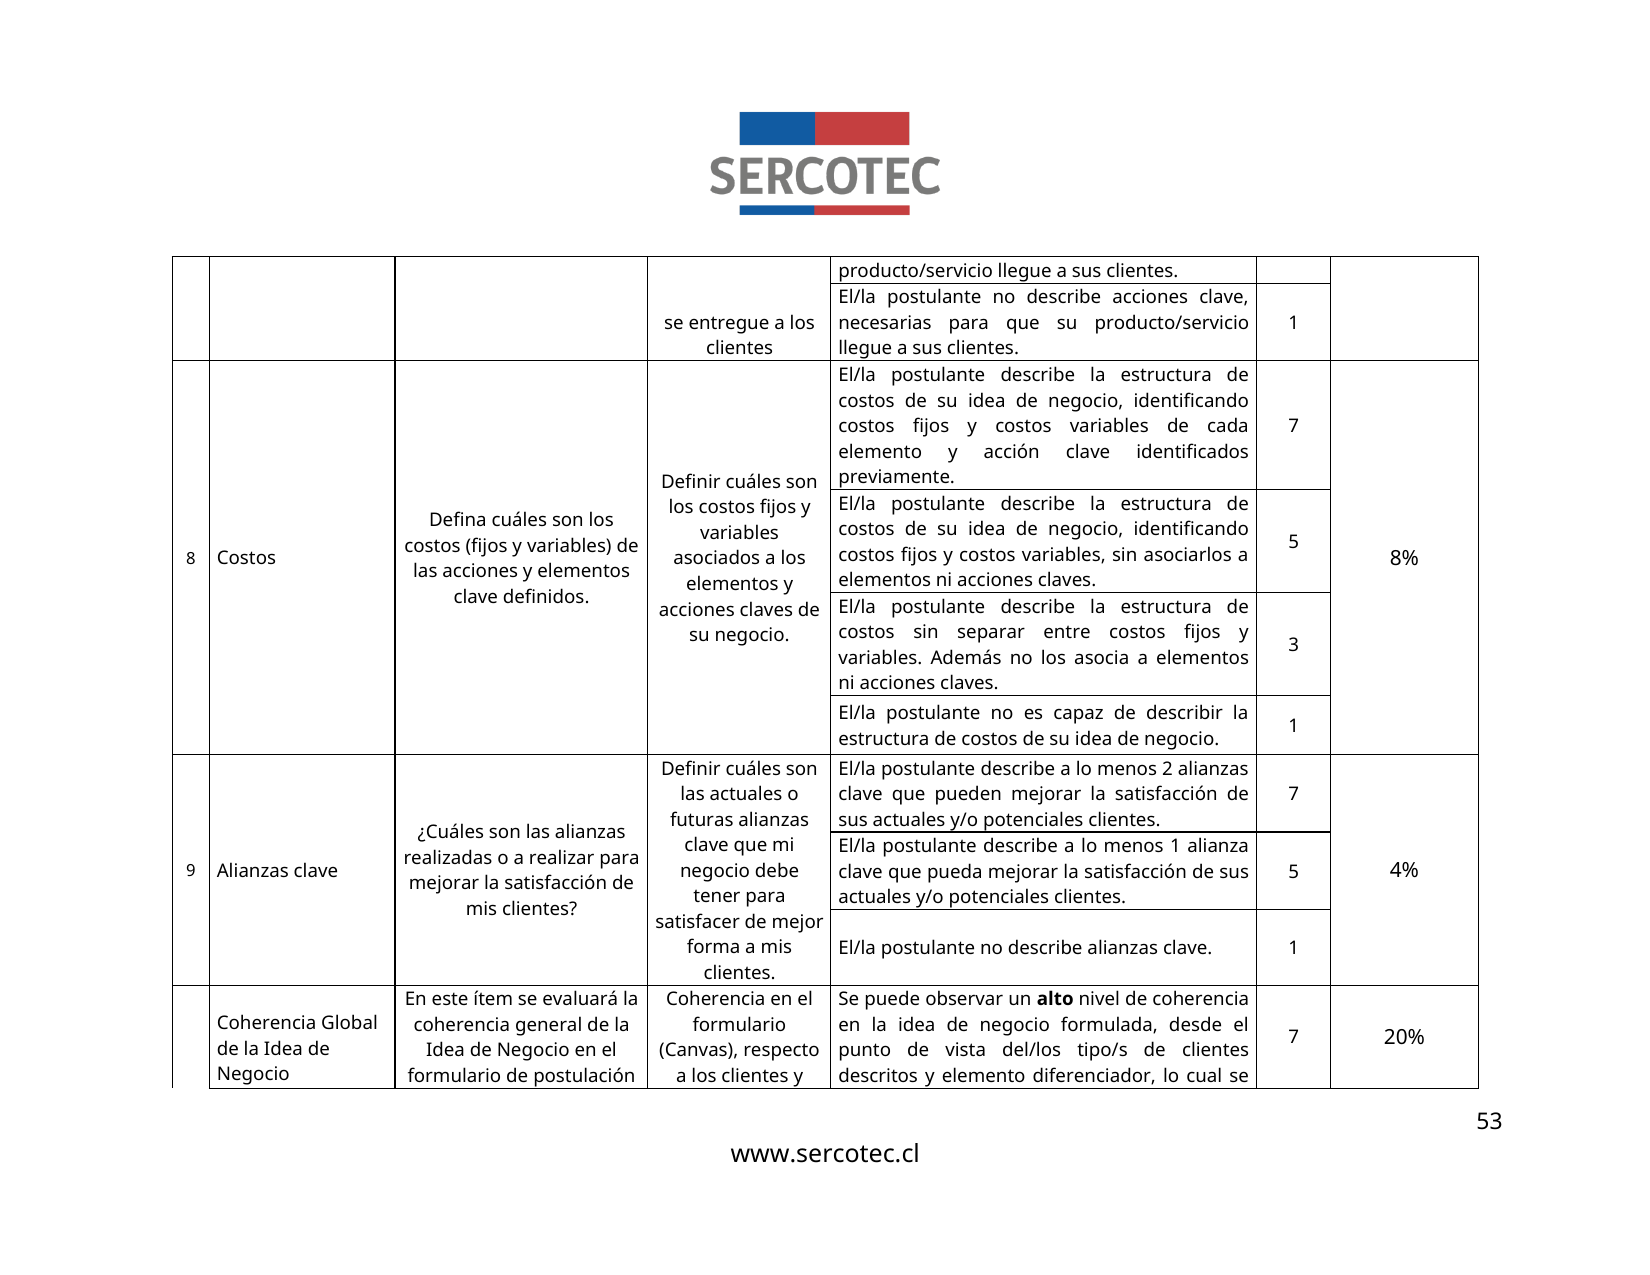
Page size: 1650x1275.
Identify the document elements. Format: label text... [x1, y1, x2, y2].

table_cell El/la postulante describe la estructura de costos de su idea de negocio, identificando costos fijos y costos variables de cada elemento y acción clave identificados previamente. [831, 361, 1256, 489]
table_cell 4% [1331, 755, 1478, 984]
table_cell ¿Cuáles son las alianzas realizadas o a realizar para mejorar la satisfacción de mis clientes? [396, 755, 647, 984]
table_cell 1 [1257, 284, 1330, 360]
table_cell El/la postulante describe a lo menos 1 alianza clave que pueda mejorar la satisfacción de sus actuales y/o potenciales clientes. [831, 833, 1256, 909]
table_cell 1 [1257, 910, 1330, 984]
table_cell 20% [1331, 986, 1478, 1088]
table_cell Costos [210, 361, 394, 754]
table_cell 5 [1257, 257, 1330, 283]
table_cell 3 [1257, 593, 1330, 695]
table_cell El/la postulante no es capaz de describir la estructura de costos de su idea de negocio. [831, 696, 1256, 754]
table_cell El/la postulante no describe acciones clave, necesarias para que su producto/servicio llegue a sus clientes. [831, 284, 1256, 360]
table_cell 7 [1257, 361, 1330, 489]
table_cell 1 [1257, 696, 1330, 754]
table_cell 5 [1257, 833, 1330, 909]
table_cell Defina cuáles son los costos (fijos y variables) de las acciones y elementos clave definidos. [396, 361, 647, 754]
table_cell 7 [1257, 986, 1330, 1088]
table_cell [173, 986, 209, 1088]
table_cell 9 [173, 755, 209, 984]
table_cell Definir cuáles son los costos fijos y variables asociados a los elementos y acciones claves de su negocio. [648, 361, 830, 754]
table_cell Coherencia Global de la Idea de Negocio [210, 986, 394, 1088]
table_cell 7 [1257, 755, 1330, 831]
table_cell El/la postulante describe al menos 1 acción clave, necesarias para que su producto/servicio llegue a sus clientes. [831, 257, 1256, 283]
table_cell 8% [1331, 361, 1478, 754]
table_cell El/la postulante describe la estructura de costos de su idea de negocio, identificando costos fijos y costos variables, sin asociarlos a elementos ni acciones claves. [831, 490, 1256, 592]
table_cell El/la postulante describe a lo menos 2 alianzas clave que pueden mejorar la satisfacción de sus actuales y/o potenciales clientes. [831, 755, 1256, 831]
table_cell El/la postulante no describe alianzas clave. [831, 910, 1256, 984]
table_cell Alianzas clave [210, 755, 394, 984]
table_cell 5 [1257, 490, 1330, 592]
table_cell Definir cuáles son las actuales o futuras alianzas clave que mi negocio debe tener para satisfacer de mejor forma a mis clientes. [648, 755, 830, 984]
picture [700, 104, 951, 225]
table_cell 8 [173, 361, 209, 754]
table_cell El/la postulante describe la estructura de costos sin separar entre costos fijos y variables. Además no los asocia a elementos ni acciones claves. [831, 593, 1256, 695]
